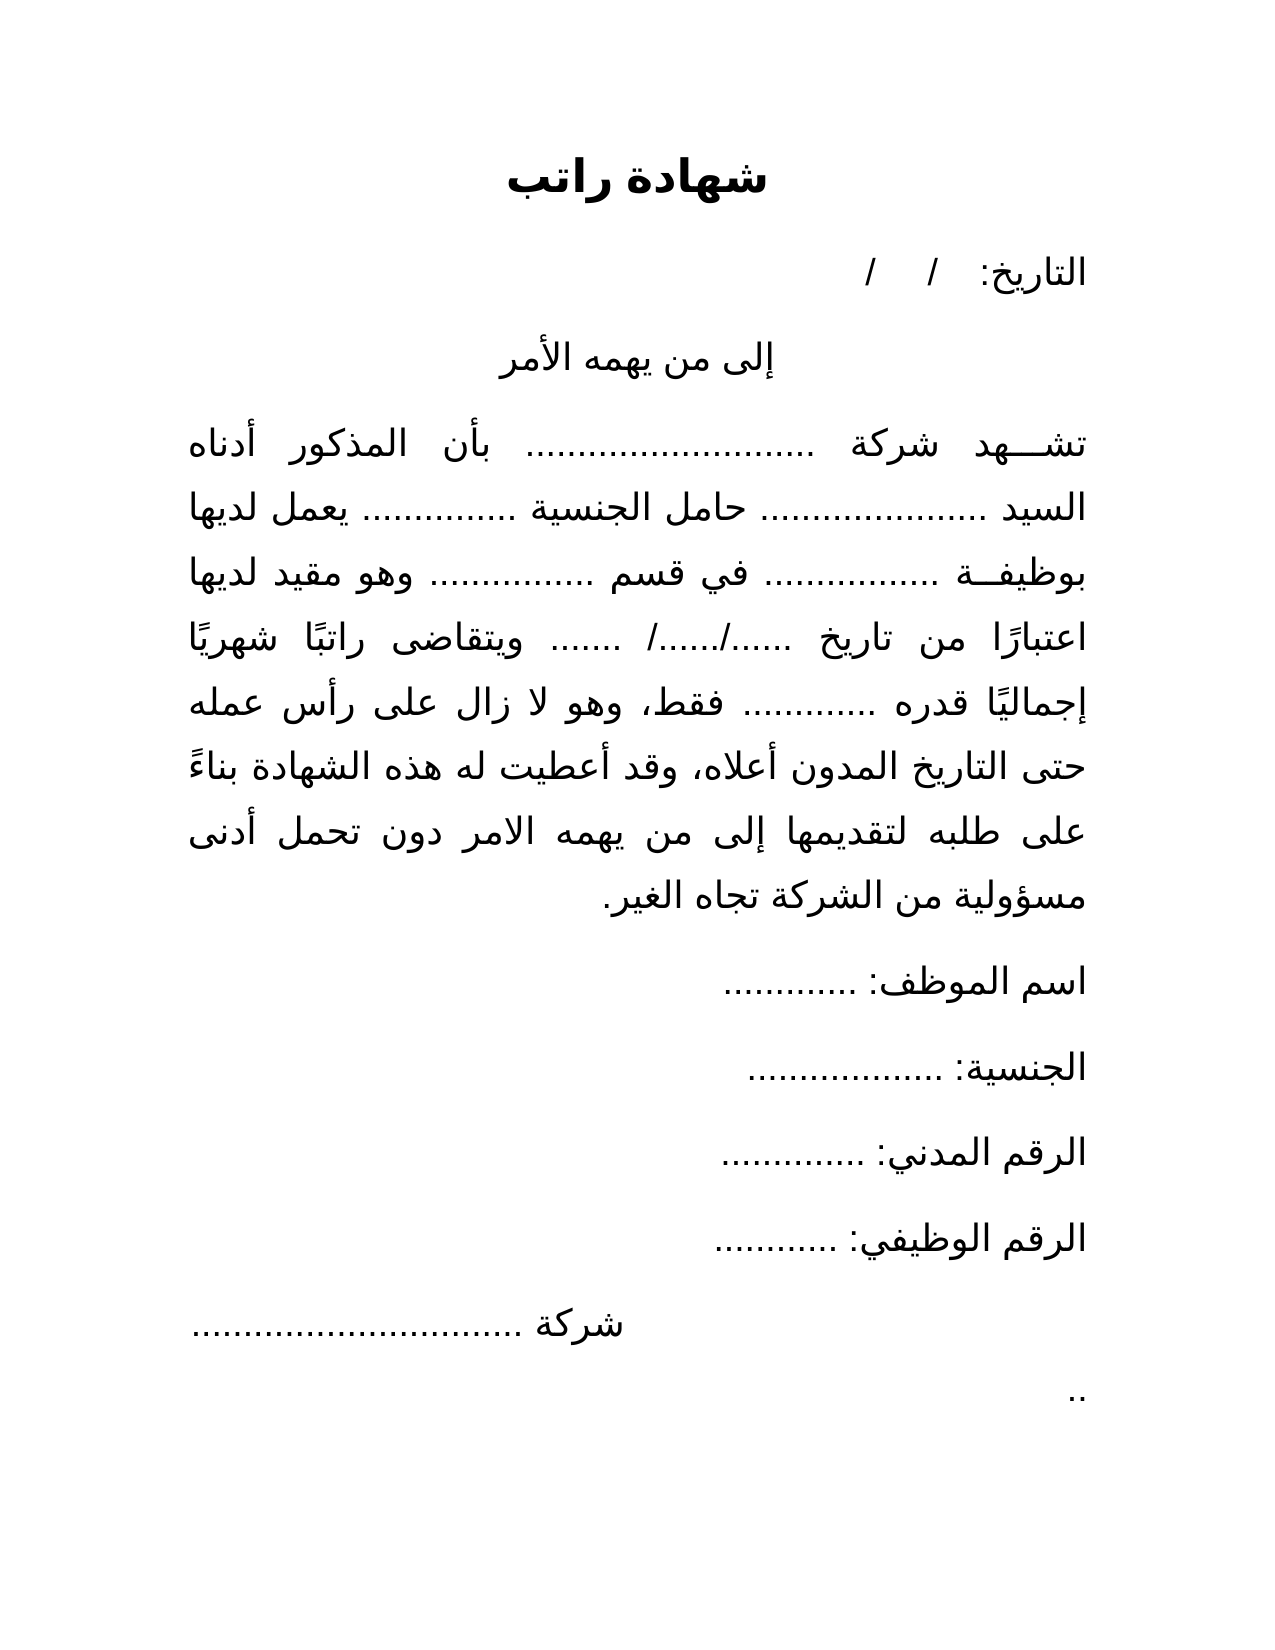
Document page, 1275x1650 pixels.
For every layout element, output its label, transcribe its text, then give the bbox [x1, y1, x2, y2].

text شركة .................................. [187, 1301, 1087, 1409]
text تشـــهد شركة ............................ بأن المذكور أدناه السيد ...................... حامل الجنسية ............... يعمل لديها بوظيفــة ................. في قسم ................ وهو مقيد لديها اعتبارًا من تاريخ ....../....../ ....... ويتقاضى راتبًا شهريًا إجماليًا قدره ............. فقط، وهو لا زال على رأس عمله حتى التاريخ المدون أعلاه، وقد أعطيت له هذه الشهادة بناءً على طلبه لتقديمها إلى من يهمه الامر دون تحمل أدنى مسؤولية من الشركة تجاه الغير. [187, 421, 1087, 917]
text الرقم الوظيفي: ............ [187, 1216, 1087, 1259]
text التاريخ: / / [187, 250, 1087, 293]
text الرقم المدني: .............. [187, 1130, 1087, 1173]
text اسم الموظف: ............. [187, 959, 1087, 1002]
text إلى من يهمه الأمر [187, 335, 1087, 378]
text الجنسية: ................... [187, 1045, 1087, 1088]
text شهادة راتب [187, 150, 1087, 203]
